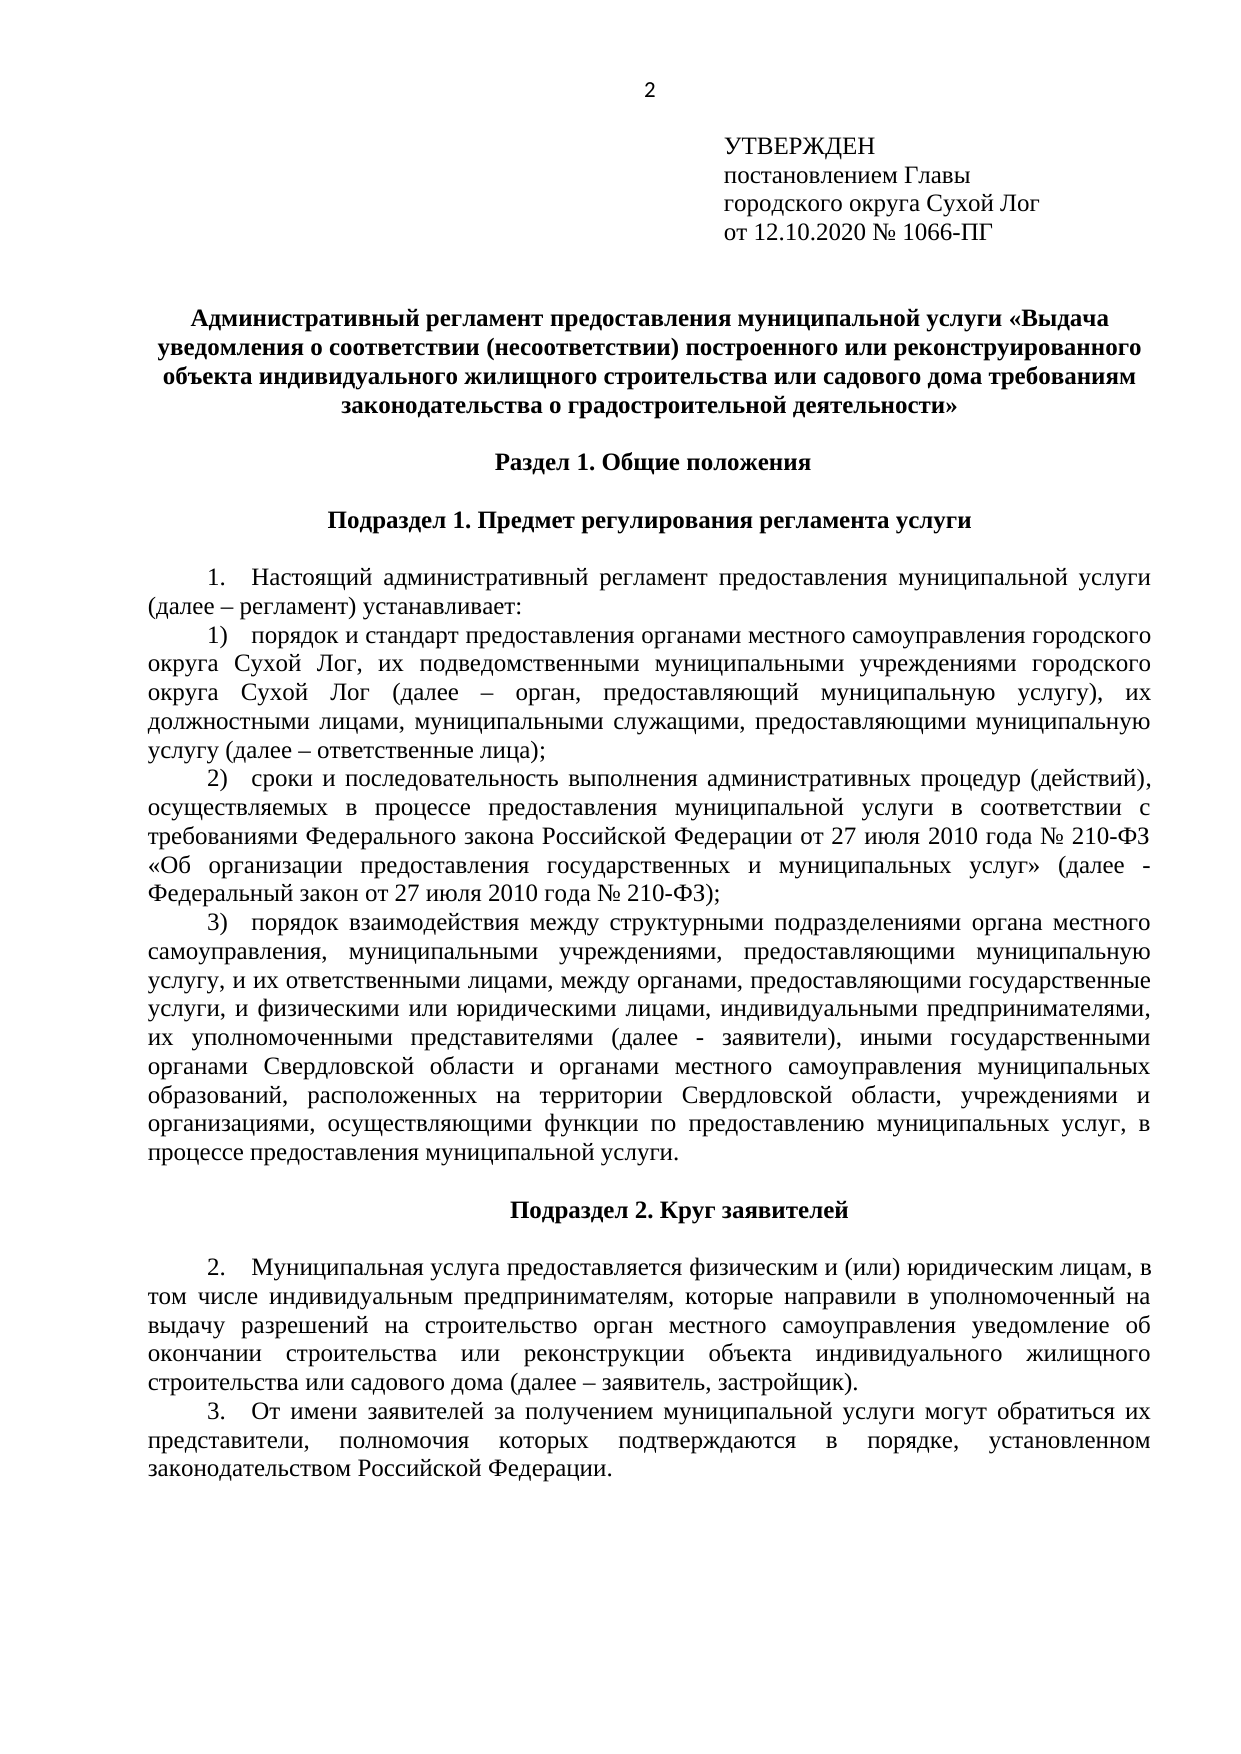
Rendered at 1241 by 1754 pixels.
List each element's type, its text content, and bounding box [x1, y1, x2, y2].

text Раздел 1. Общие положения [148, 447, 1152, 476]
text Административный регламент предоставления муниципальной услуги «Выдача уведомления о соответствии (несоответствии) построенного или реконструированного объекта индивидуального жилищного строительства или садового дома требованиям законодательства о градостроительной деятельности» [148, 303, 1152, 418]
text постановлением Главы [724, 160, 1152, 188]
text УТВЕРЖДЕН [724, 131, 1152, 160]
text Подраздел 2. Круг заявителей [207, 1195, 1152, 1223]
text городского округа Сухой Лог [724, 188, 1152, 217]
text от 12.10.2020 № 1066-ПГ [724, 217, 1152, 246]
list Муниципальная услуга предоставляется физическим и (или) юридическим лицам, в том числе индивидуальным предпринимателям, которые направили в уполномоченный на выдачу разрешений на строительство орган местного самоуправления уведомление об окончании строительства или реконструкции объекта индивидуального жилищного строительства или садового дома (далее – заявитель, застройщик). [148, 1252, 1152, 1396]
list порядок и стандарт предоставления органами местного самоуправления городского округа Сухой Лог, их подведомственными муниципальными учреждениями городского округа Сухой Лог (далее – орган, предоставляющий муниципальную услугу), их должностными лицами, муниципальными служащими, предоставляющими муниципальную услугу (далее – ответственные лица); [148, 620, 1152, 763]
list порядок взаимодействия между структурными подразделениями органа местного самоуправления, муниципальными учреждениями, предоставляющими муниципальную услугу, и их ответственными лицами, между органами, предоставляющими государственные услуги, и физическими или юридическими лицами, индивидуальными предпринимателями, их уполномоченными представителями (далее - заявители), иными государственными органами Свердловской области и органами местного самоуправления муниципальных образований, расположенных на территории Свердловской области, учреждениями и организациями, осуществляющими функции по предоставлению муниципальных услуг, в процессе предоставления муниципальной услуги. [148, 907, 1152, 1166]
text Подраздел 1. Предмет регулирования регламента услуги [148, 505, 1152, 533]
list сроки и последовательность выполнения административных процедур (действий), осуществляемых в процессе предоставления муниципальной услуги в соответствии с требованиями Федерального закона Российской Федерации от 27 июля 2010 года № 210-ФЗ «Об организации предоставления государственных и муниципальных услуг» (далее - Федеральный закон от 27 июля 2010 года № 210-ФЗ); [148, 763, 1152, 907]
list Настоящий административный регламент предоставления муниципальной услуги (далее – регламент) устанавливает: [148, 562, 1152, 620]
list От имени заявителей за получением муниципальной услуги могут обратиться их представители, полномочия которых подтверждаются в порядке, установленном законодательством Российской Федерации. [148, 1396, 1152, 1482]
